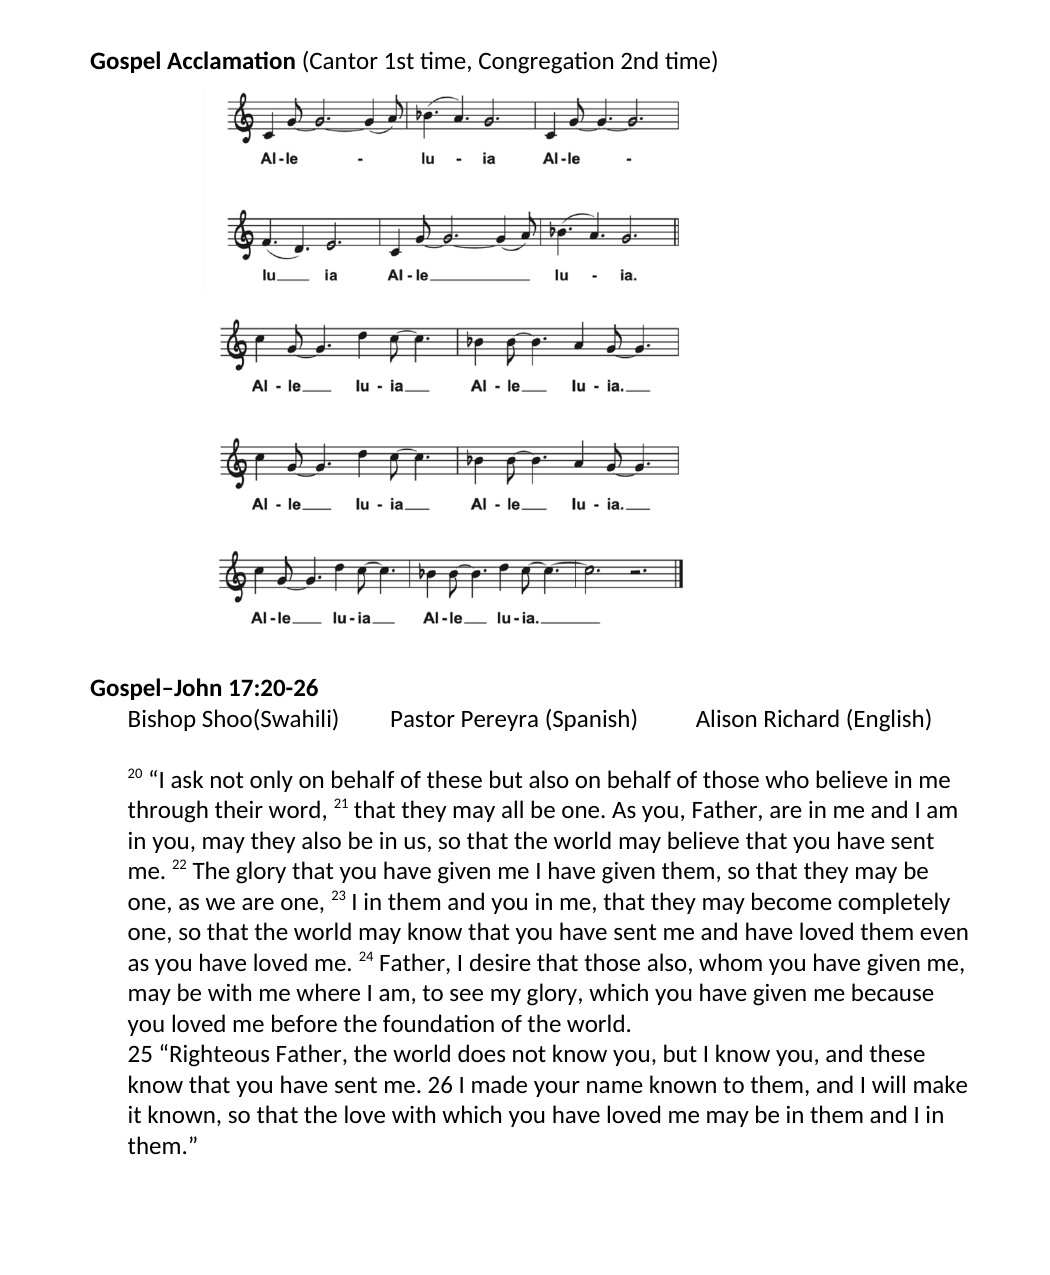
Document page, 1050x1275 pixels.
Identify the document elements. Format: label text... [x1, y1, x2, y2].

text 25 “Righteous Father, the world does not know you, but I know you, and these know that you have sent me. 26 I made your name known to them, and I will make it known, so that the love with which you have loved me may be in them and I in them.” [127, 1038, 975, 1161]
text Gospel–John 17:20-26 [90, 672, 975, 703]
picture [199, 87, 720, 642]
text Gospel Acclamation (Cantor 1st time, Congregation 2nd time) [90, 45, 975, 76]
text Bishop Shoo(Swahili) Pastor Pereyra (Spanish) Alison Richard (English) [127, 703, 975, 733]
text 20 “I ask not only on behalf of these but also on behalf of those who believe in me through their word, 21 that they may all be one. As you, Father, are in me and I am in you, may they also be in us, so that the world may believe that you have sent me. 22 The glory that you have given me I have given them, so that they may be one, as we are one, 23 I in them and you in me, that they may become completely one, so that the world may know that you have sent me and have loved them even as you have loved me. 24 Father, I desire that those also, whom you have given me, may be with me where I am, to see my glory, which you have given me because you loved me before the foundation of the world. [127, 764, 975, 1038]
